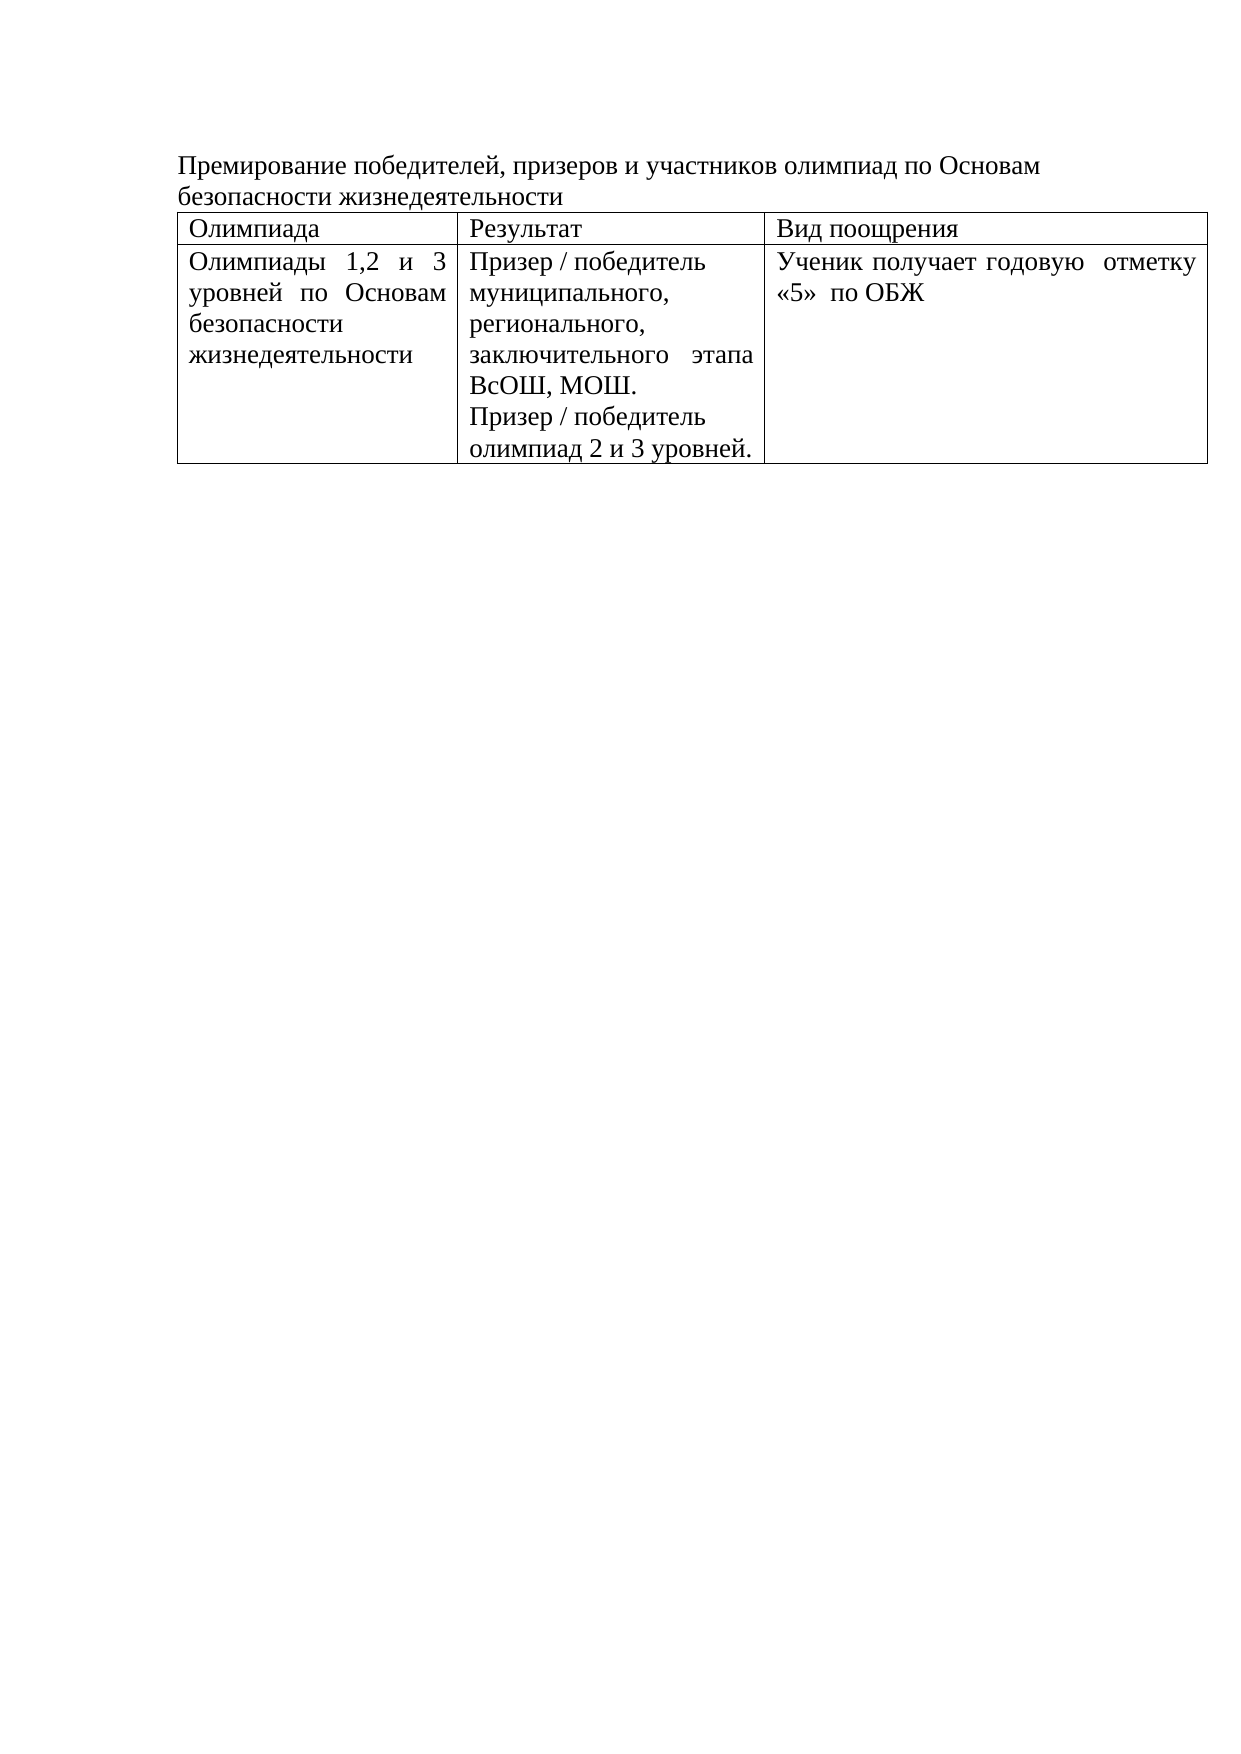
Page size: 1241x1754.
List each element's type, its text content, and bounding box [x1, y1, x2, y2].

table_cell Олимпиады 1,2 и 3 уровней по Основам безопасности жизнедеятельности [178, 245, 457, 463]
text Премирование победителей, призеров и участников олимпиад по Основам безопасности жизнедеятельности [177, 149, 1152, 212]
table_cell Ученик получает годовую отметку «5» по ОБЖ [765, 245, 1207, 463]
table_cell Призер / победитель муниципального, регионального, заключительного этапа ВсОШ, МОШ. Призер / победитель олимпиад 2 и 3 уровней. [458, 245, 764, 463]
table_header Результат [458, 213, 764, 244]
table_header Вид поощрения [765, 213, 1207, 244]
table_header Олимпиада [178, 213, 457, 244]
